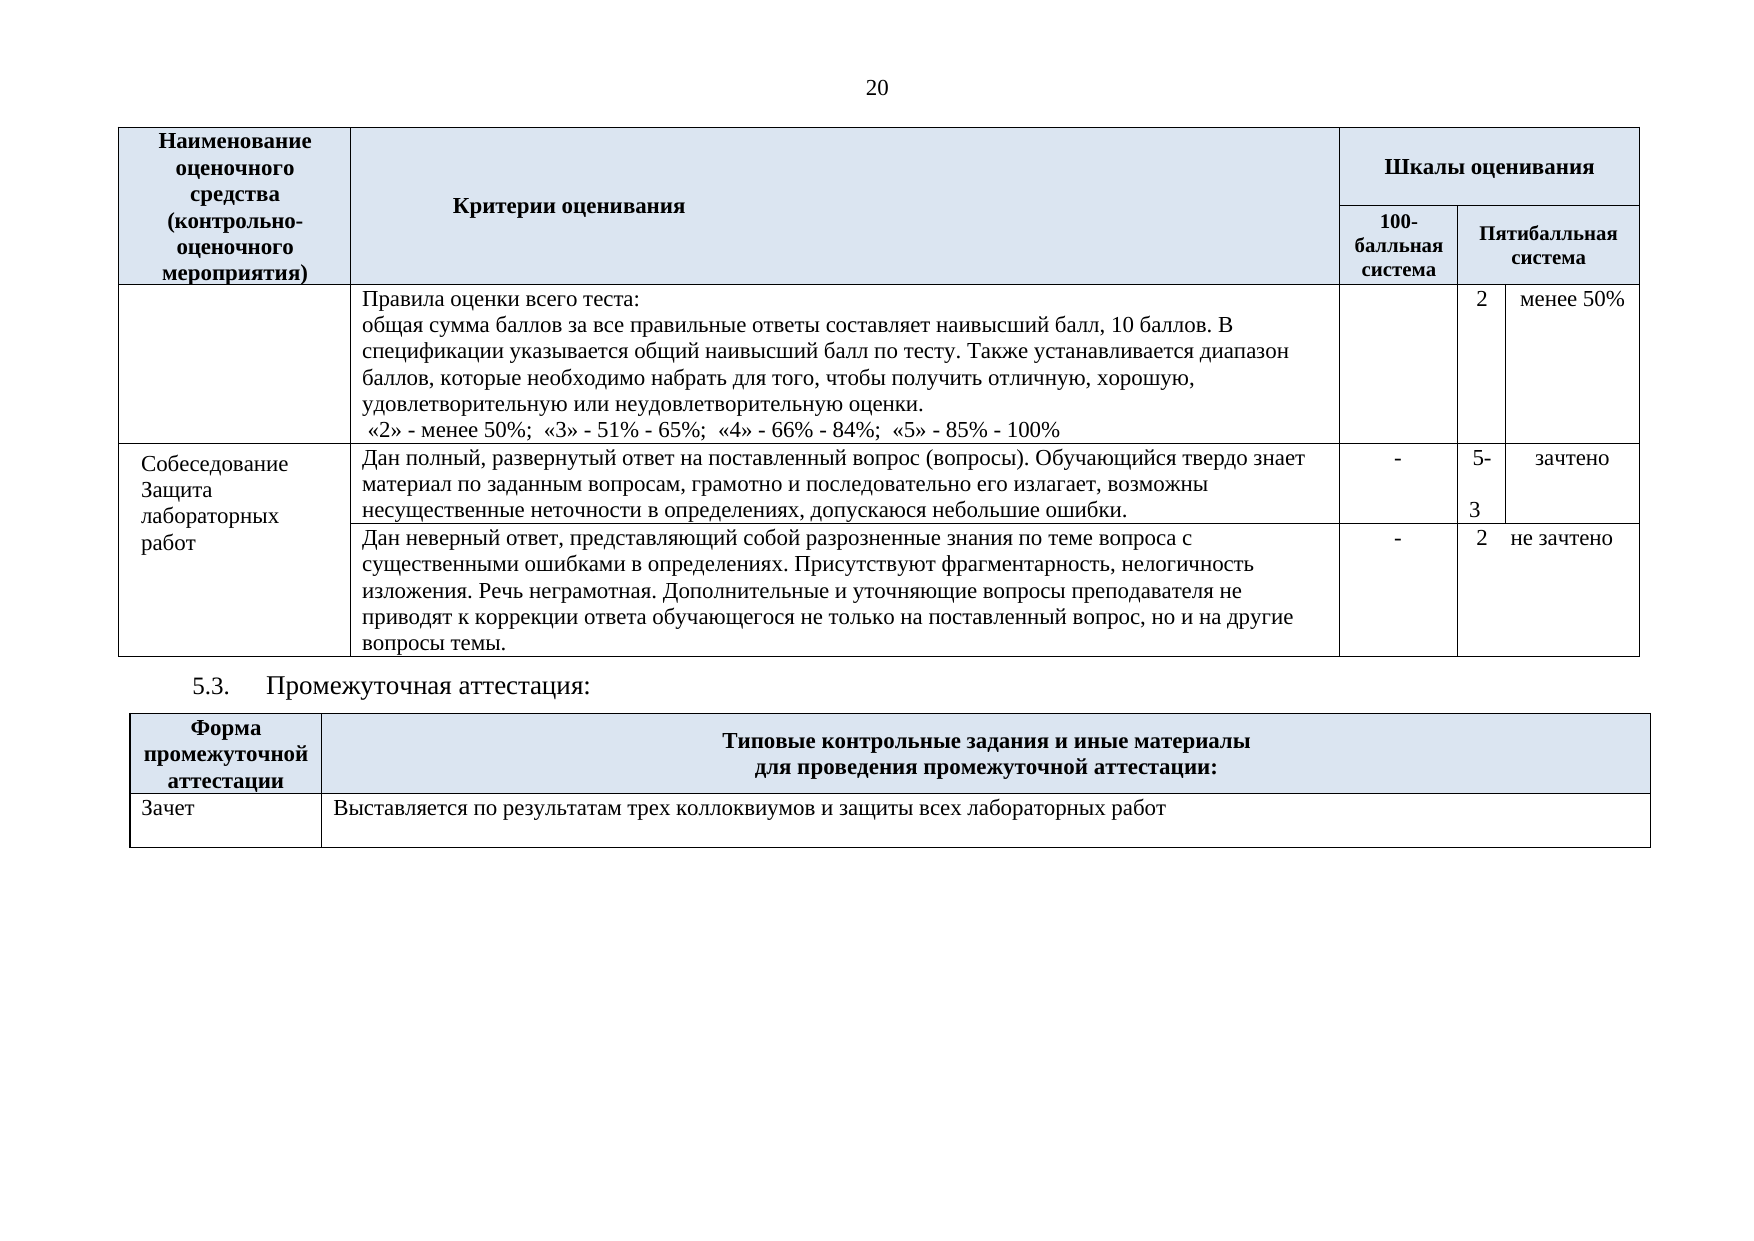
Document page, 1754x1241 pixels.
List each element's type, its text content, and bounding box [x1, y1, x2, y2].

table_header Критерии оценивания [351, 128, 1339, 284]
table_cell [1340, 285, 1457, 443]
table_cell 100-балльная система [1340, 206, 1457, 284]
table_cell менее 50% [1506, 285, 1639, 443]
subtitle Промежуточная аттестация: [192, 669, 1636, 700]
table_header Форма промежуточной аттестации [131, 714, 321, 793]
table_header Шкалы оценивания [1340, 128, 1639, 205]
table_cell - [1340, 444, 1457, 523]
table_cell 2 [1458, 285, 1505, 443]
table_cell Дан неверный ответ, представляющий собой разрозненные знания по теме вопроса с существенными ошибками в определениях. Присутствуют фрагментарность, нелогичность изложения. Речь неграмотная. Дополнительные и уточняющие вопросы преподавателя не приводят к коррекции ответа обучающегося не только на поставленный вопрос, но и на другие вопросы темы. [351, 524, 1339, 656]
table_cell 5- 3 [1458, 444, 1505, 523]
table_cell Пятибалльная система [1458, 206, 1639, 284]
table_cell зачтено [1506, 444, 1639, 523]
table_header Типовые контрольные задания и иные материалы для проведения промежуточной аттестации: [322, 714, 1650, 793]
table_cell Собеседование Защита лабораторных работ [119, 444, 350, 656]
table_cell - [1340, 524, 1457, 656]
table_cell Зачет [131, 794, 321, 847]
table_cell 2 не зачтено [1458, 524, 1639, 656]
table_cell Выставляется по результатам трех коллоквиумов и защиты всех лабораторных работ [322, 794, 1650, 847]
table_cell Дан полный, развернутый ответ на поставленный вопрос (вопросы). Обучающийся твердо знает материал по заданным вопросам, грамотно и последовательно его излагает, возможны несущественные неточности в определениях, допускаюся небольшие ошибки. [351, 444, 1339, 523]
table_header Наименование оценочного средства (контрольно-оценочного мероприятия) [119, 128, 350, 284]
